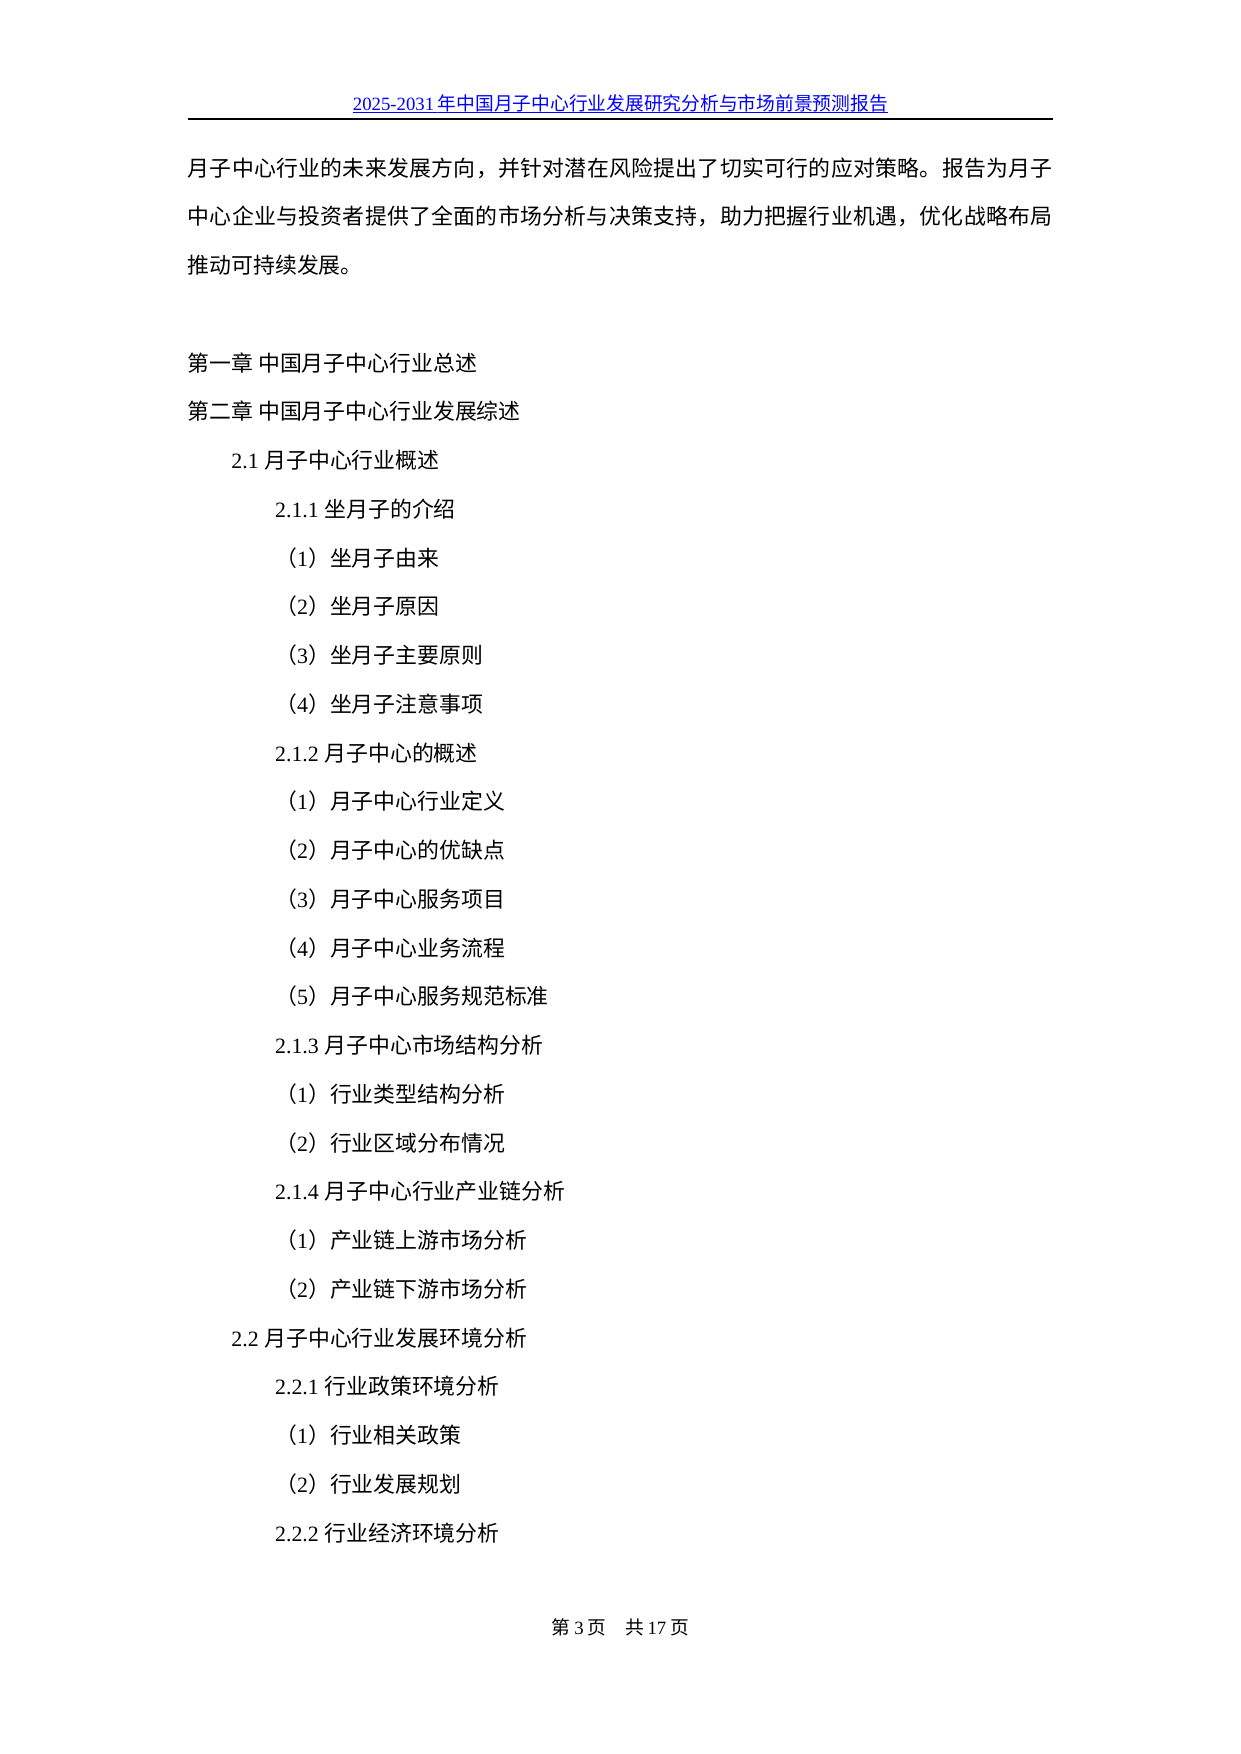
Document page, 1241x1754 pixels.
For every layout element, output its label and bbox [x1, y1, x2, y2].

text [187, 150, 1053, 1548]
